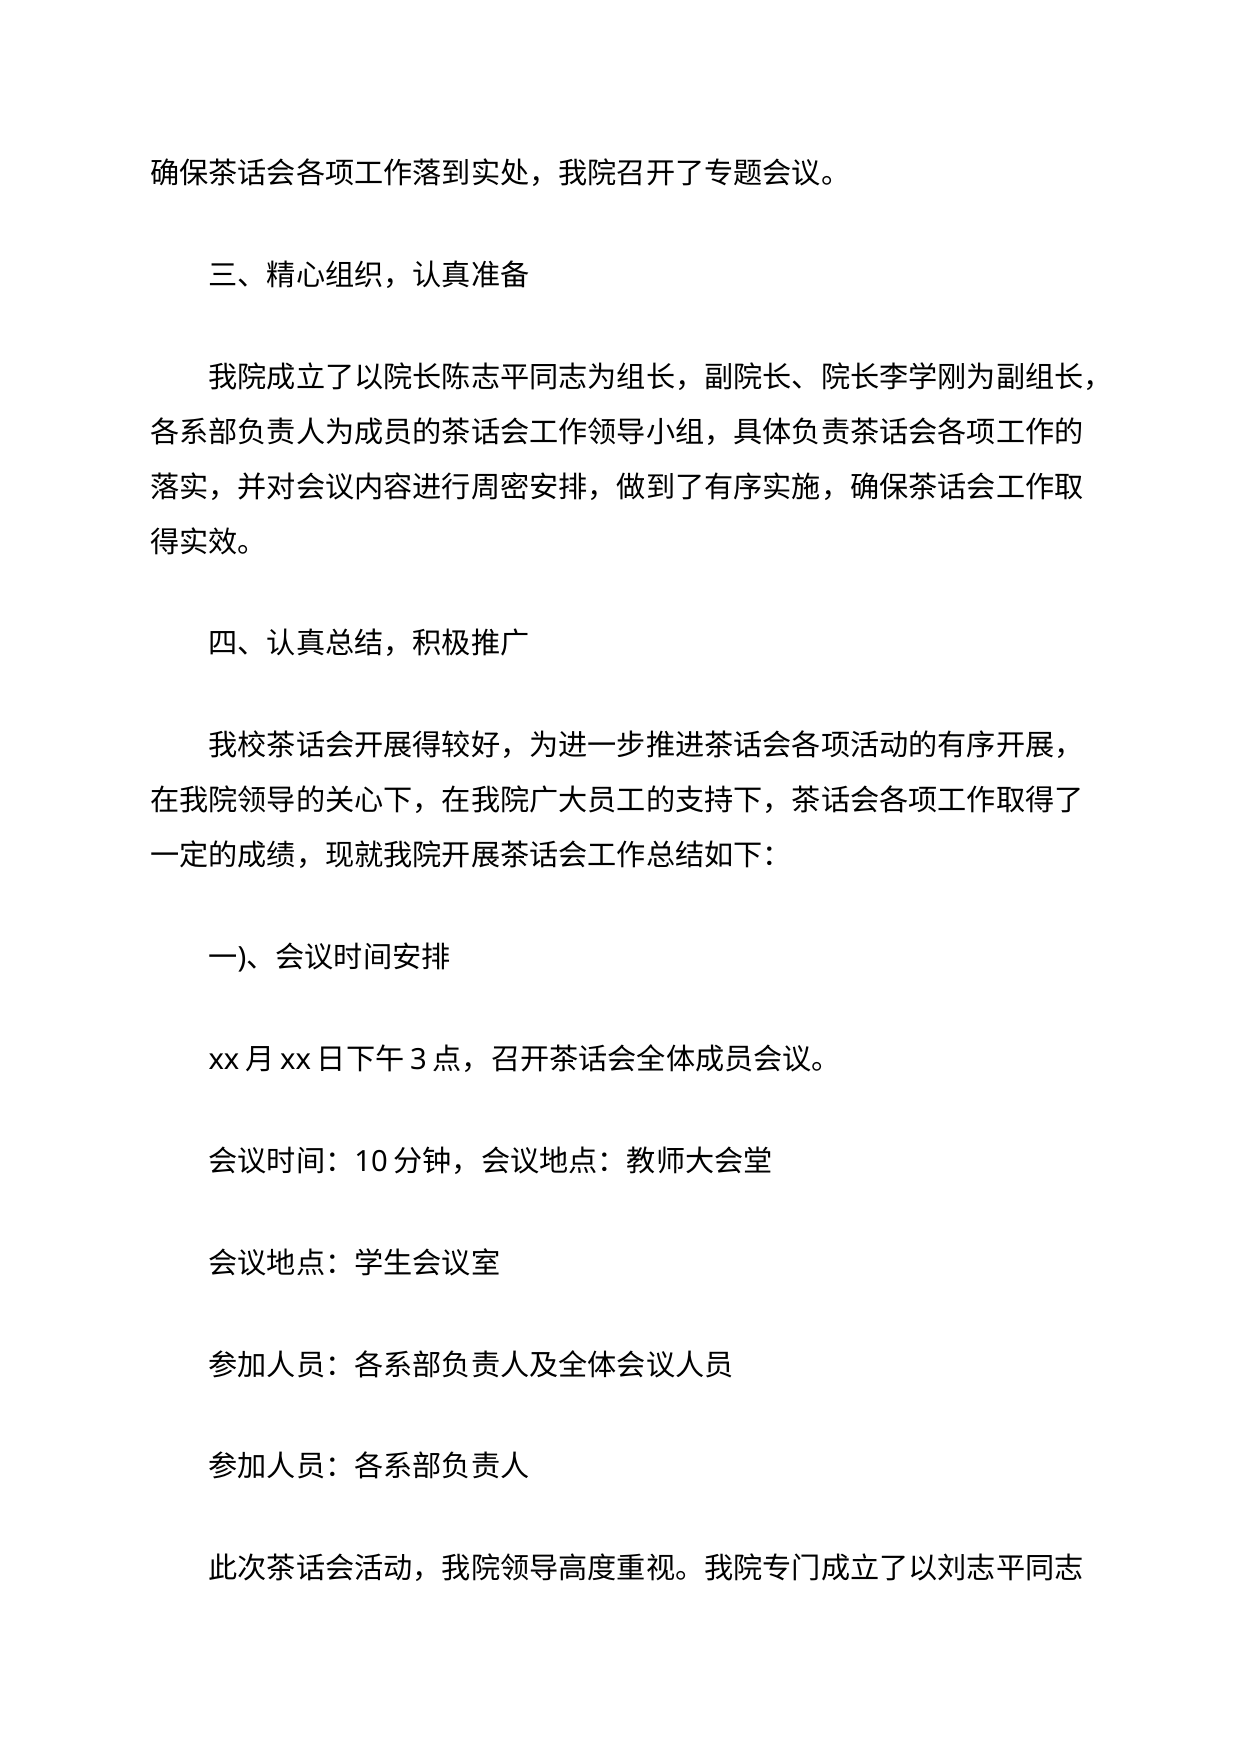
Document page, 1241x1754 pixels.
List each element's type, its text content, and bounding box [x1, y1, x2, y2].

text 会议地点：学生会议室 [150, 1239, 1090, 1282]
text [150, 1544, 1090, 1587]
text 参加人员：各系部负责人 [150, 1443, 1090, 1485]
text xx月xx日下午3点，召开茶话会全体成员会议。 [150, 1035, 1090, 1078]
text 我校茶话会开展得较好，为进一步推进茶话会各项活动的有序开展，在我院领导的关心下，在我院广大员工的支持下，茶话会各项工作取得了一定的成绩，现就我院开展茶话会工作总结如下： [150, 722, 1090, 874]
text 会议时间：10分钟，会议地点：教师大会堂 [150, 1137, 1090, 1180]
text 我院成立了以院长陈志平同志为组长，副院长、院长李学刚为副组长，各系部负责人为成员的茶话会工作领导小组，具体负责茶话会各项工作的落实，并对会议内容进行周密安排，做到了有序实施，确保茶话会工作取得实效。 [150, 353, 1090, 561]
text 一)、会议时间安排 [150, 933, 1090, 976]
text 三、精心组织，认真准备 [150, 252, 1090, 294]
text 四、认真总结，积极推广 [150, 620, 1090, 662]
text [150, 150, 1090, 192]
text 参加人员：各系部负责人及全体会议人员 [150, 1341, 1090, 1383]
